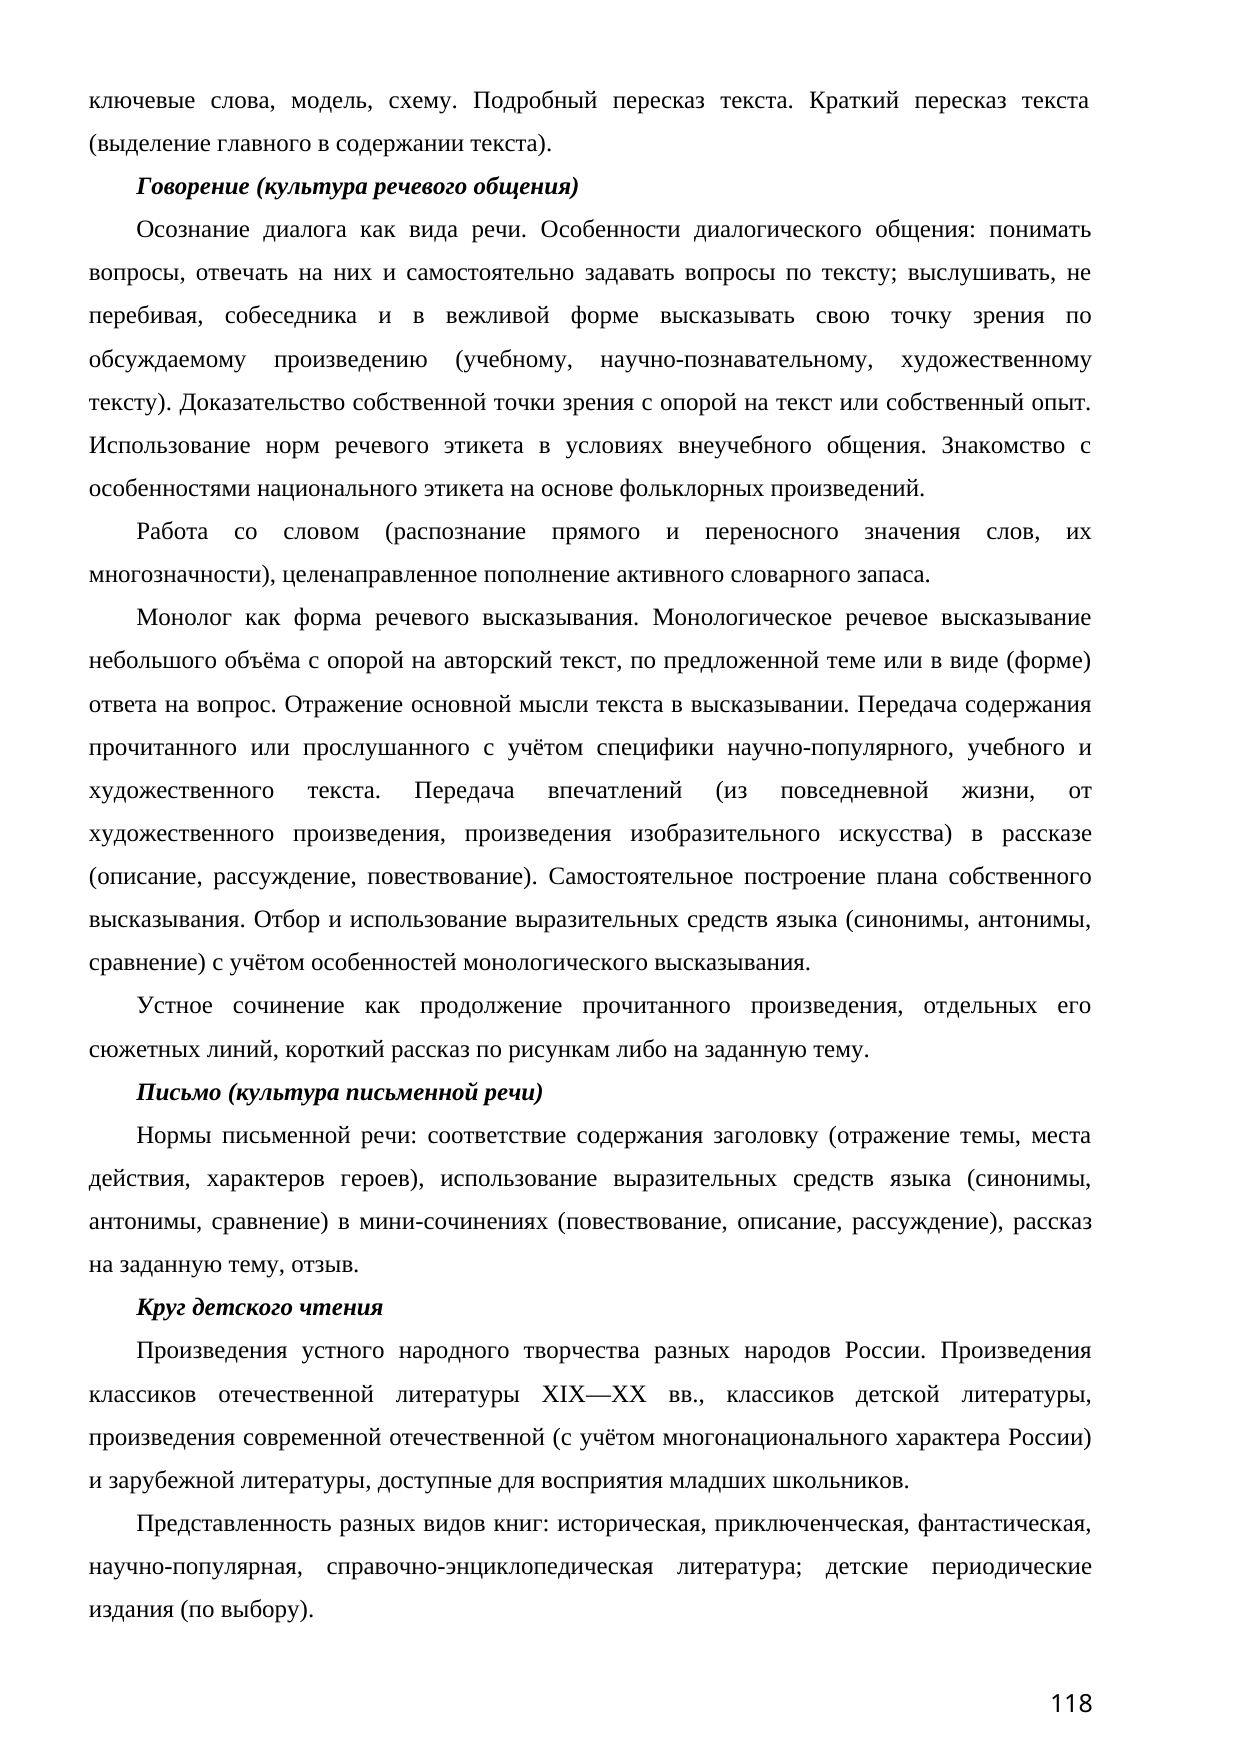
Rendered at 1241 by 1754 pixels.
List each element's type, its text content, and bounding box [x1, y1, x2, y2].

text Говорение (культура речевого общения) [89, 171, 1092, 200]
text Монолог как форма речевого высказывания. Монологическое речевое высказывание небольшого объёма с опорой на авторский текст, по предложенной теме или в виде (форме) ответа на вопрос. Отражение основной мысли текста в высказывании. Передача содержания прочитанного или прослушанного с учётом специфики научно-популярного, учебного и художественного текста. Передача впечатлений (из повседневной жизни, от художественного произведения, произведения изобразительного искусства) в рассказе (описание, рассуждение, повествование). Самостоятельное построение плана собственного высказывания. Отбор и использование выразительных средств языка (синонимы, антонимы, сравнение) с учётом особенностей монологического высказывания. [89, 602, 1092, 976]
text Представленность разных видов книг: историческая, приключенческая, фантастическая, научно-популярная, справочно-энциклопедическая литература; детские периодические издания (по выбору). [89, 1508, 1092, 1623]
text Работа со словом (распознание прямого и переносного значения слов, их многозначности), целенаправленное пополнение активного словарного запаса. [89, 516, 1092, 588]
text Нормы письменной речи: соответствие содержания заголовку (отражение темы, места действия, характеров героев), использование выразительных средств языка (синонимы, антонимы, сравнение) в мини-сочинениях (повествование, описание, рассуждение), рассказ на заданную тему, отзыв. [89, 1120, 1092, 1278]
text Круг детского чтения [89, 1292, 1092, 1321]
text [89, 85, 1092, 157]
text Письмо (культура письменной речи) [89, 1077, 1092, 1106]
text Устное сочинение как продолжение прочитанного произведения, отдельных его сюжетных линий, короткий рассказ по рисункам либо на заданную тему. [89, 991, 1092, 1062]
text Осознание диалога как вида речи. Особенности диалогического общения: понимать вопросы, отвечать на них и самостоятельно задавать вопросы по тексту; выслушивать, не перебивая, собеседника и в вежливой форме высказывать свою точку зрения по обсуждаемому произведению (учебному, научно-познавательному, художественному тексту). Доказательство собственной точки зрения с опорой на текст или собственный опыт. Использование норм речевого этикета в условиях внеучебного общения. Знакомство с особенностями национального этикета на основе фольклорных произведений. [89, 214, 1092, 502]
text Произведения устного народного творчества разных народов России. Произведения классиков отечественной литературы XIX—ХХ вв., классиков детской литературы, произведения современной отечественной (с учётом многонационального характера России) и зарубежной литературы, доступные для восприятия младших школьников. [89, 1336, 1092, 1494]
